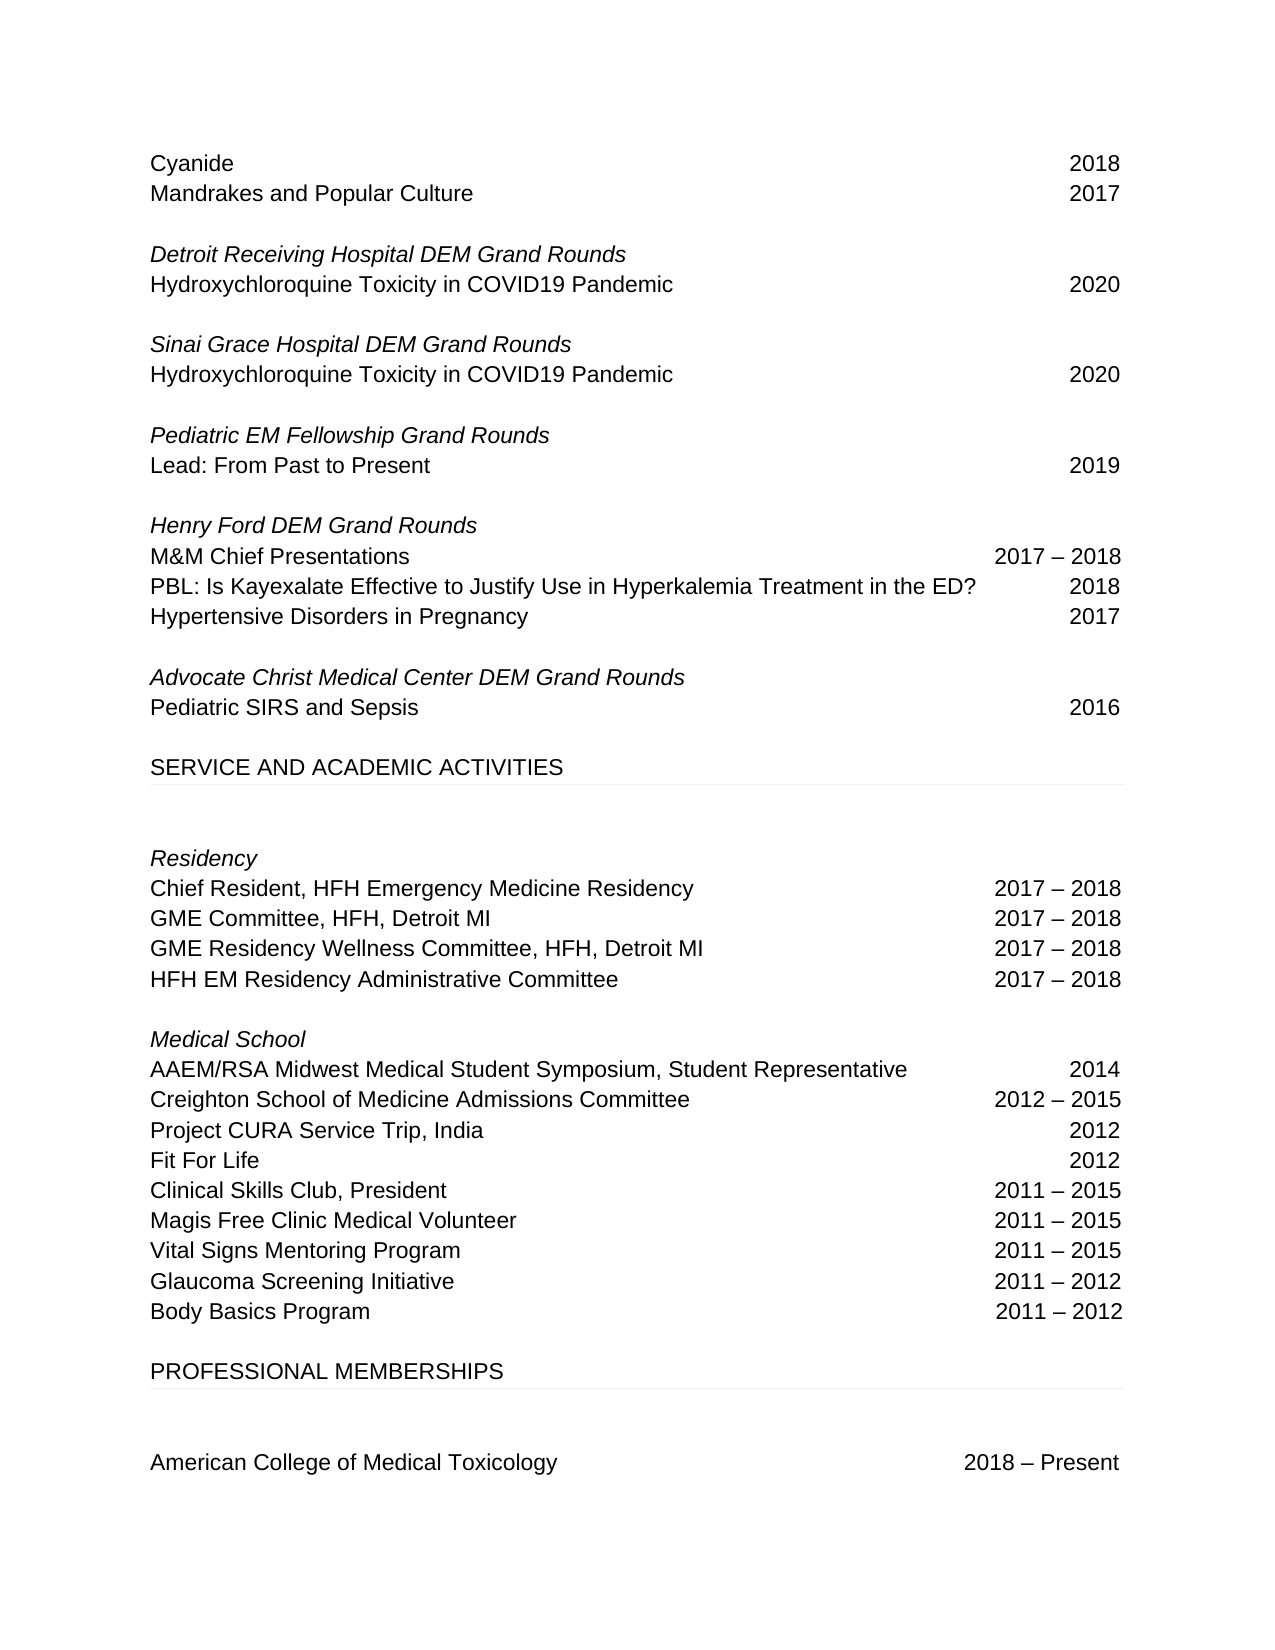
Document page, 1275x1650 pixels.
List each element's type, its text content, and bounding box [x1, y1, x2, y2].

text PBL: Is Kayexalate Effective to Justify Use in Hyperkalemia Treatment in the ED? 2018 [150, 573, 1125, 599]
text Magis Free Clinic Medical Volunteer 2011 – 2015 [150, 1207, 1125, 1234]
text Chief Resident, HFH Emergency Medicine Residency 2017 – 2018 [150, 875, 1125, 901]
text Hydroxychloroquine Toxicity in COVID19 Pandemic 2020 [150, 271, 1125, 297]
text GME Committee, HFH, Detroit MI 2017 – 2018 [150, 905, 1125, 932]
text Body Basics Program 2011 – 2012 [150, 1298, 1125, 1324]
text Medical School [150, 1026, 1125, 1052]
text Creighton School of Medicine Admissions Committee 2012 – 2015 [150, 1086, 1125, 1113]
text Lead: From Past to Present 2019 [150, 452, 1125, 478]
text Pediatric SIRS and Sepsis 2016 [150, 694, 1125, 720]
text Residency [150, 845, 1125, 871]
text Clinical Skills Club, President 2011 – 2015 [150, 1177, 1125, 1203]
text AAEM/RSA Midwest Medical Student Symposium, Student Representative 2014 [150, 1056, 1125, 1083]
text SERVICE AND ACADEMIC ACTIVITIES [150, 754, 1125, 781]
text Cyanide 2018 [150, 150, 1125, 176]
text Hypertensive Disorders in Pregnancy 2017 [150, 603, 1125, 629]
text Sinai Grace Hospital DEM Grand Rounds [150, 331, 1125, 358]
text Vital Signs Mentoring Program 2011 – 2015 [150, 1237, 1125, 1264]
text HFH EM Residency Administrative Committee 2017 – 2018 [150, 966, 1125, 992]
text Mandrakes and Popular Culture 2017 [150, 180, 1125, 207]
text Hydroxychloroquine Toxicity in COVID19 Pandemic 2020 [150, 361, 1125, 388]
text Detroit Receiving Hospital DEM Grand Rounds [150, 241, 1125, 267]
text M&M Chief Presentations 2017 – 2018 [150, 543, 1125, 569]
text Advocate Christ Medical Center DEM Grand Rounds [150, 663, 1125, 690]
text Pediatric EM Fellowship Grand Rounds [150, 422, 1125, 448]
text Henry Ford DEM Grand Rounds [150, 512, 1125, 539]
text Glaucoma Screening Initiative 2011 – 2012 [150, 1268, 1125, 1294]
text American College of Medical Toxicology 2018 – Present [150, 1449, 1125, 1475]
text Project CURA Service Trip, India 2012 [150, 1117, 1125, 1143]
text Fit For Life 2012 [150, 1147, 1125, 1173]
text GME Residency Wellness Committee, HFH, Detroit MI 2017 – 2018 [150, 935, 1125, 962]
text PROFESSIONAL MEMBERSHIPS [150, 1358, 1125, 1385]
